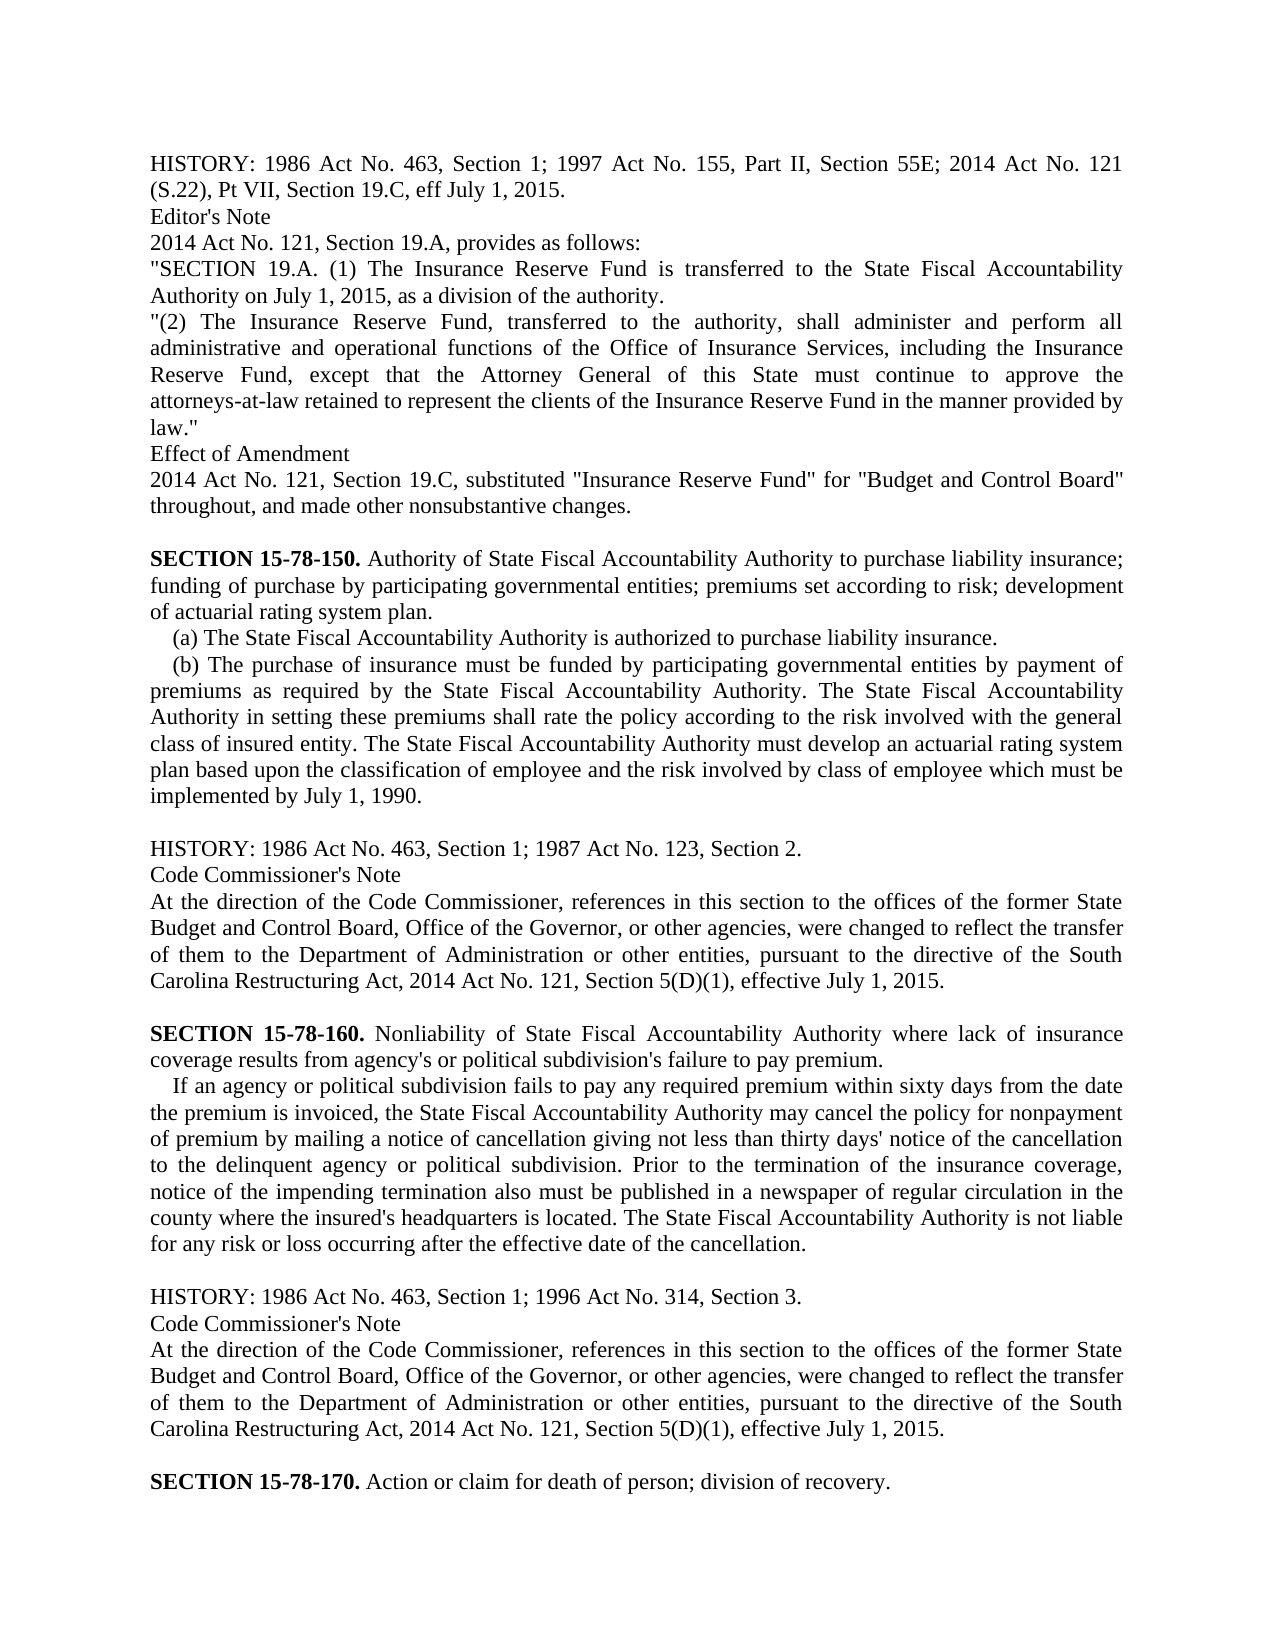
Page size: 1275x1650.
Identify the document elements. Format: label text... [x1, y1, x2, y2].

text HISTORY: 1986 Act No. 463, Section 1; 1996 Act No. 314, Section 3. [150, 1283, 1125, 1309]
text (a) The State Fiscal Accountability Authority is authorized to purchase liability insurance. [150, 624, 1125, 651]
text At the direction of the Code Commissioner, references in this section to the offices of the former State Budget and Control Board, Office of the Governor, or other agencies, were changed to reflect the transfer of them to the Department of Administration or other entities, pursuant to the directive of the South Carolina Restructuring Act, 2014 Act No. 121, Section 5(D)(1), effective July 1, 2015. [150, 1336, 1125, 1441]
text SECTION 15-78-160. Nonliability of State Fiscal Accountability Authority where lack of insurance coverage results from agency's or political subdivision's failure to pay premium. [150, 1020, 1125, 1072]
text Code Commissioner's Note [150, 1309, 1125, 1336]
text SECTION 15-78-150. Authority of State Fiscal Accountability Authority to purchase liability insurance; funding of purchase by participating governmental entities; premiums set according to risk; development of actuarial rating system plan. [150, 545, 1125, 624]
text SECTION 15-78-170. Action or claim for death of person; division of recovery. [150, 1468, 1125, 1494]
text (b) The purchase of insurance must be funded by participating governmental entities by payment of premiums as required by the State Fiscal Accountability Authority. The State Fiscal Accountability Authority in setting these premiums shall rate the policy according to the risk involved with the general class of insured entity. The State Fiscal Accountability Authority must develop an actuarial rating system plan based upon the classification of employee and the risk involved by class of employee which must be implemented by July 1, 1990. [150, 651, 1125, 809]
text At the direction of the Code Commissioner, references in this section to the offices of the former State Budget and Control Board, Office of the Governor, or other agencies, were changed to reflect the transfer of them to the Department of Administration or other entities, pursuant to the directive of the South Carolina Restructuring Act, 2014 Act No. 121, Section 5(D)(1), effective July 1, 2015. [150, 888, 1125, 993]
text 2014 Act No. 121, Section 19.A, provides as follows: [150, 229, 1125, 255]
text 2014 Act No. 121, Section 19.C, substituted "Insurance Reserve Fund" for "Budget and Control Board" throughout, and made other nonsubstantive changes. [150, 466, 1125, 519]
text If an agency or political subdivision fails to pay any required premium within sixty days from the date the premium is invoiced, the State Fiscal Accountability Authority may cancel the policy for nonpayment of premium by mailing a notice of cancellation giving not less than thirty days' notice of the cancellation to the delinquent agency or political subdivision. Prior to the termination of the insurance coverage, notice of the impending termination also must be published in a newspaper of regular circulation in the county where the insured's headquarters is located. The State Fiscal Accountability Authority is not liable for any risk or loss occurring after the effective date of the cancellation. [150, 1072, 1125, 1257]
text "(2) The Insurance Reserve Fund, transferred to the authority, shall administer and perform all administrative and operational functions of the Office of Insurance Services, including the Insurance Reserve Fund, except that the Attorney General of this State must continue to approve the attorneys-at-law retained to represent the clients of the Insurance Reserve Fund in the manner provided by law." [150, 308, 1125, 440]
text Effect of Amendment [150, 440, 1125, 466]
text Code Commissioner's Note [150, 862, 1125, 888]
text HISTORY: 1986 Act No. 463, Section 1; 1997 Act No. 155, Part II, Section 55E; 2014 Act No. 121 (S.22), Pt VII, Section 19.C, eff July 1, 2015. [150, 150, 1125, 203]
text "SECTION 19.A. (1) The Insurance Reserve Fund is transferred to the State Fiscal Accountability Authority on July 1, 2015, as a division of the authority. [150, 255, 1125, 308]
text Editor's Note [150, 203, 1125, 229]
text HISTORY: 1986 Act No. 463, Section 1; 1987 Act No. 123, Section 2. [150, 835, 1125, 862]
